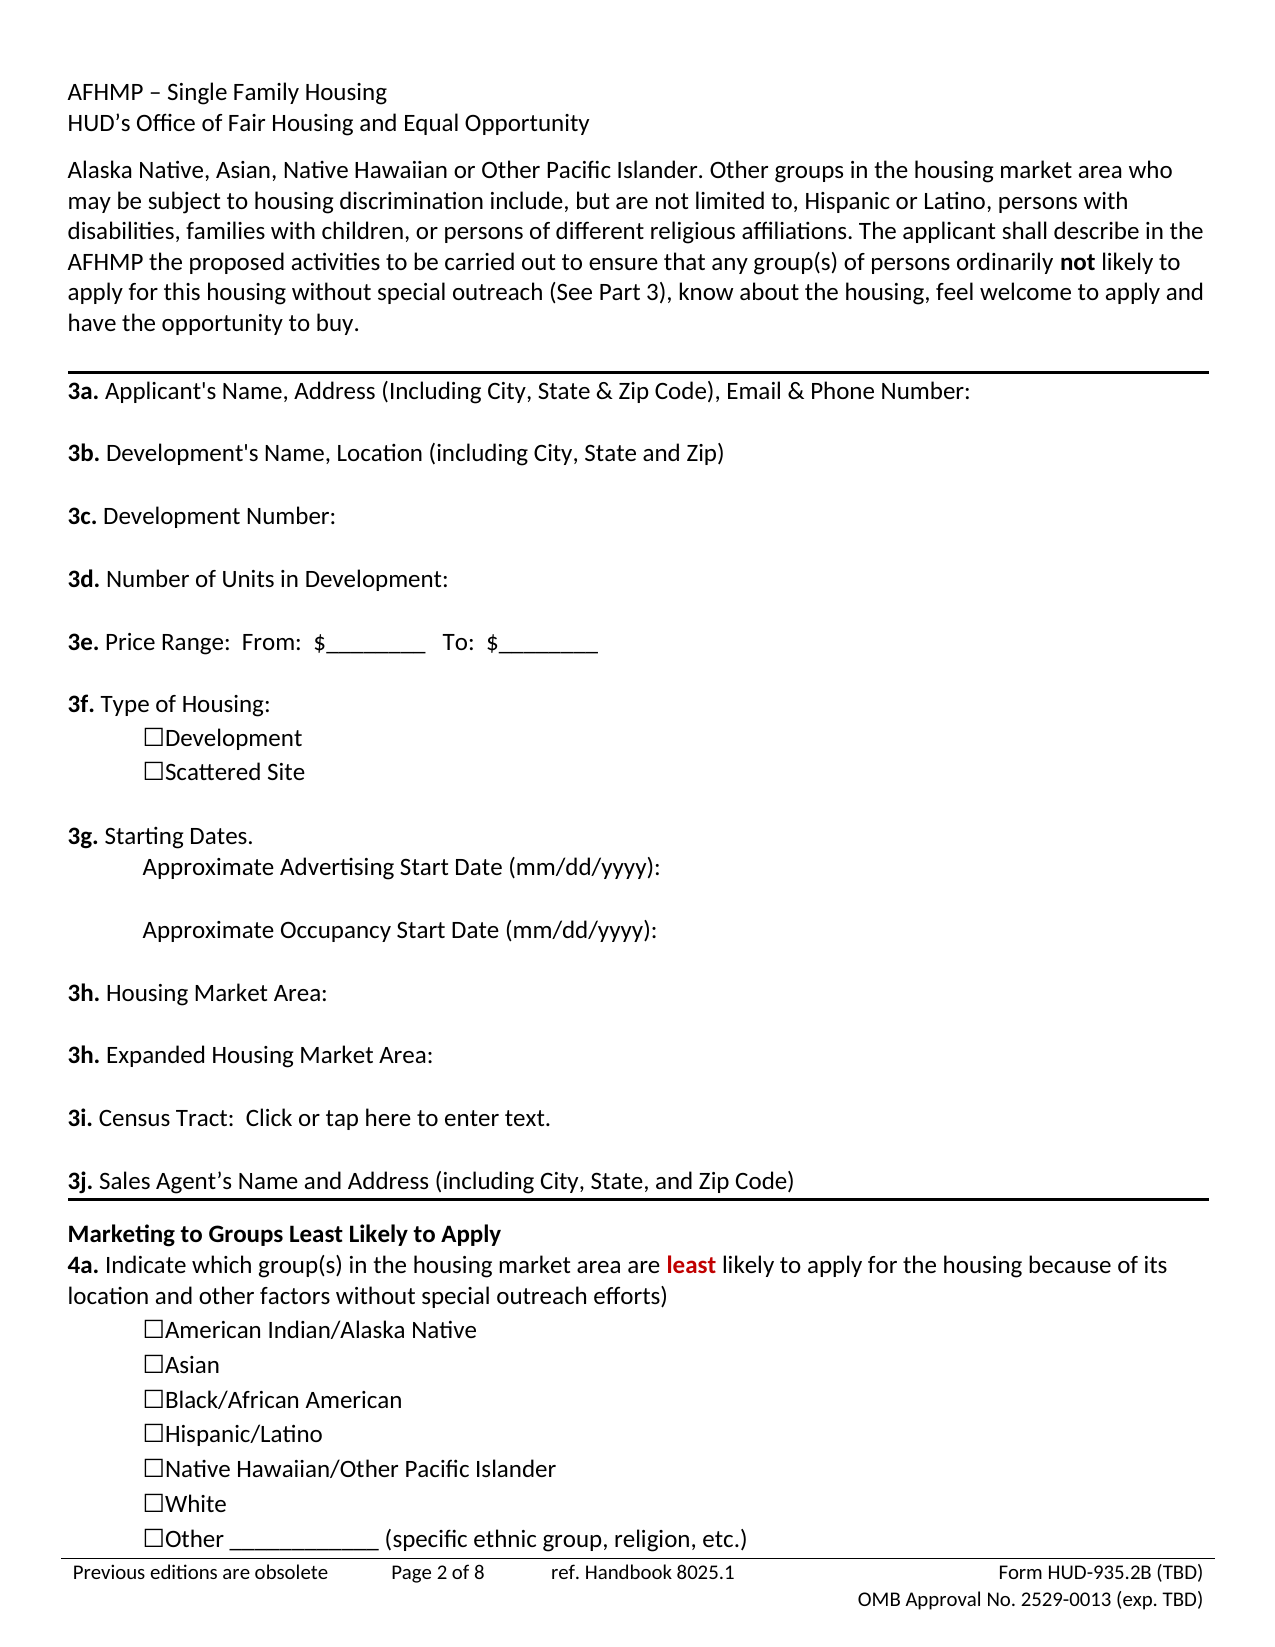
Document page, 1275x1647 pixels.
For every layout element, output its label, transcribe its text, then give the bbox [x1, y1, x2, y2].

text Native Hawaiian/Other Pacific Islander [142, 1451, 1209, 1485]
text 3b. Development's Name, Location (including City, State and Zip) [67, 438, 1209, 468]
text 3f. Type of Housing: [67, 688, 1209, 719]
text 3i. Census Tract: [67, 1102, 1209, 1133]
text 3h. Housing Market Area: [67, 977, 1209, 1007]
text Marketing to Groups Least Likely to Apply [67, 1218, 1209, 1249]
text 3d. Number of Units in Development: [67, 563, 1209, 593]
text 3h. Expanded Housing Market Area: [67, 1039, 1209, 1070]
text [67, 154, 1209, 337]
text Approximate Advertising Start Date (mm/dd/yyyy): [67, 851, 1209, 882]
text White [142, 1486, 1209, 1520]
text Approximate Occupancy Start Date (mm/dd/yyyy): [67, 914, 1209, 945]
text Asian [142, 1346, 1209, 1380]
text Hispanic/Latino [142, 1416, 1209, 1450]
text 3c. Development Number: [67, 500, 1209, 531]
list Scattered Site [142, 754, 1209, 788]
text 3a. Applicant's Name, Address (Including City, State & Zip Code), Email & Phone Number: [67, 375, 1209, 405]
text 3g. Starting Dates. [67, 820, 1209, 851]
text 3e. Price Range: From: $ To: $ [67, 626, 1209, 656]
text Other ____________ (specific ethnic group, religion, etc.) [142, 1521, 1209, 1555]
text American Indian/Alaska Native [142, 1311, 1209, 1346]
text 3j. Sales Agent’s Name and Address (including City, State, and Zip Code) [67, 1165, 1209, 1201]
text Black/African American [142, 1381, 1209, 1415]
text 4a. Indicate which group(s) in the housing market area are least likely to apply for the housing because of its location and other factors without special outreach efforts) [67, 1249, 1209, 1311]
list Development [142, 720, 1209, 754]
